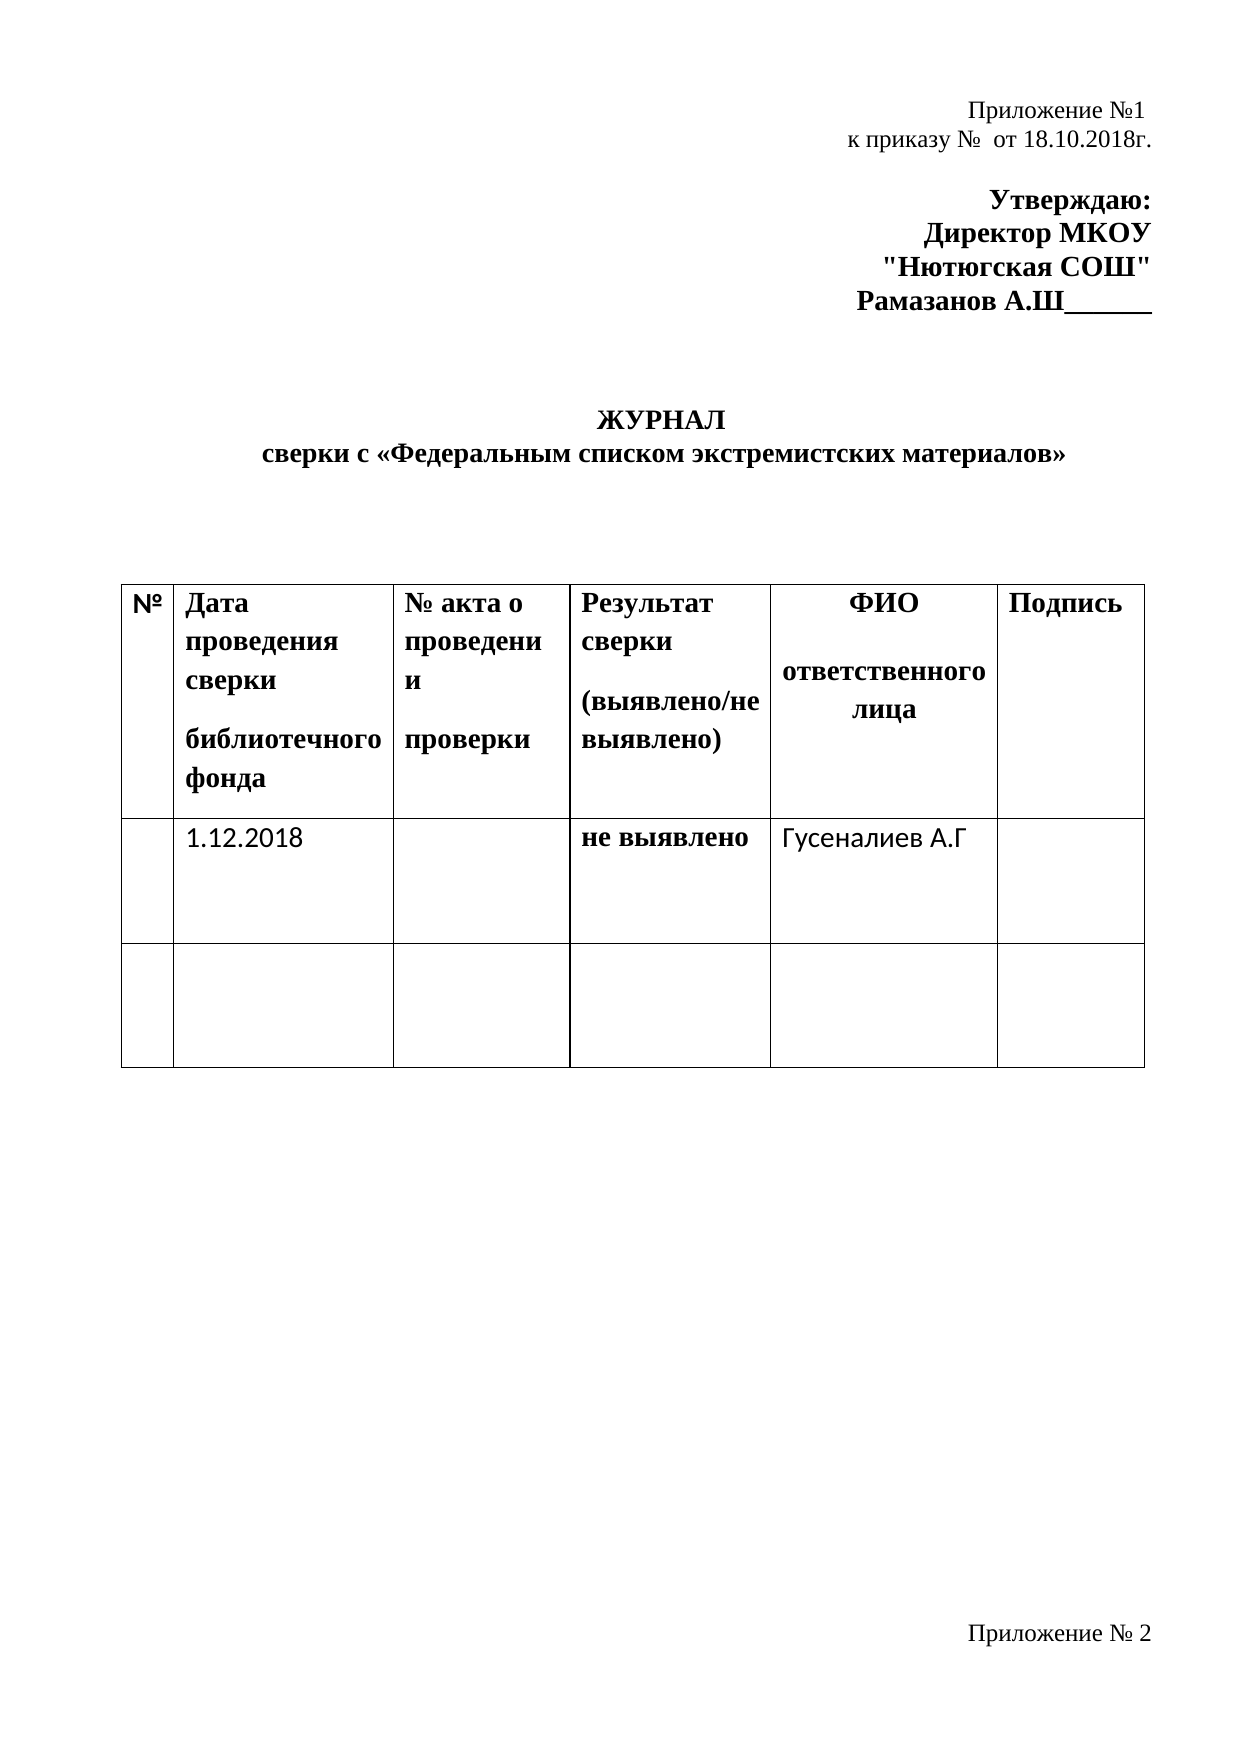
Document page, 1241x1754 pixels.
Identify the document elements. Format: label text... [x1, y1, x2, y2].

table_header Подпись [998, 585, 1144, 818]
table_cell [394, 944, 569, 1067]
text Директор МКОУ [177, 216, 1152, 249]
table_cell не выявлено [571, 819, 770, 942]
table_cell [174, 944, 393, 1067]
table_header Дата проведения сверки библиотечного фонда [174, 585, 393, 818]
table_cell Гусеналиев А.Г [771, 819, 997, 942]
table_cell 1.12.2018 [174, 819, 393, 942]
table_cell [394, 819, 569, 942]
table_header ФИО ответственного лица [771, 585, 997, 818]
table_cell [998, 944, 1144, 1067]
text Приложение №1 к приказу № от 18.10.2018г. [177, 95, 1152, 153]
table_header № акта о проведении проверки [394, 585, 569, 818]
text Утверждаю: [177, 182, 1152, 216]
table_cell [998, 819, 1144, 942]
text "Нютюгская СОШ" [177, 249, 1152, 283]
text Рамазанов А.Ш______ [177, 283, 1152, 316]
text Приложение № 2 [177, 1618, 1152, 1647]
text ЖУРНАЛ сверки с «Федеральным списком экстремистских материалов» [177, 403, 1152, 468]
table_cell [122, 944, 173, 1067]
table_cell [122, 819, 173, 942]
table_cell [571, 944, 770, 1067]
table_header Результат сверки (выявлено/не выявлено) [571, 585, 770, 818]
table_cell [771, 944, 997, 1067]
table_header № [122, 585, 173, 818]
